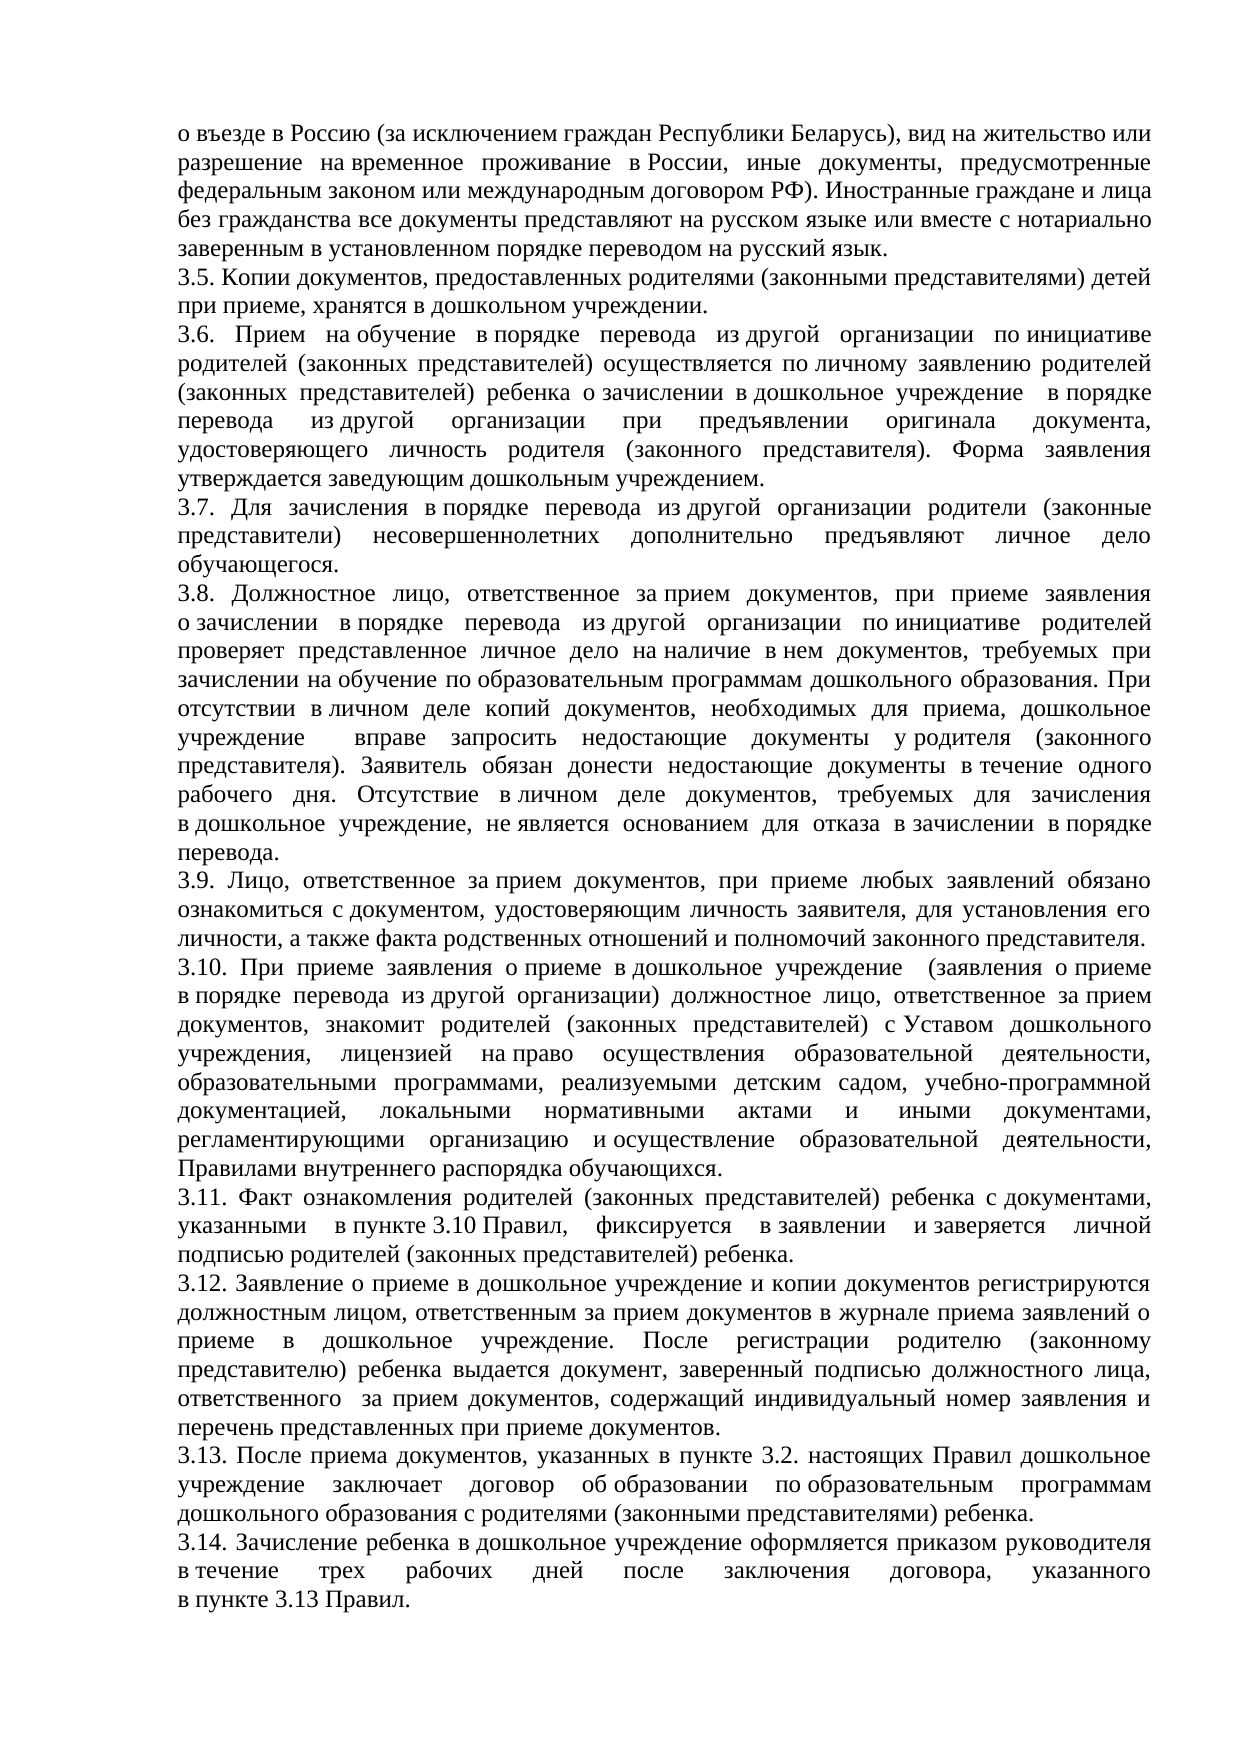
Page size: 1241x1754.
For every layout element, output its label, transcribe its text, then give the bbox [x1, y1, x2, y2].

text 3.11. Факт ознакомления родителей (законных представителей) ребенка с документами, указанными в пункте 3.10 Правил, фиксируется в заявлении и заверяется личной подписью родителей (законных представителей) ребенка. [177, 1182, 1152, 1268]
text 3.12. Заявление о приеме в дошкольное учреждение и копии документов регистрируются должностным лицом, ответственным за прием документов в журнале приема заявлений о приеме в дошкольное учреждение. После регистрации родителю (законному представителю) ребенка выдается документ, заверенный подписью должностного лица, ответственного за прием документов, содержащий индивидуальный номер заявления и перечень представленных при приеме документов. [177, 1268, 1152, 1441]
text 3.6. Прием на обучение в порядке перевода из другой организации по инициативе родителей (законных представителей) осуществляется по личному заявлению родителей (законных представителей) ребенка о зачислении в дошкольное учреждение в порядке перевода из другой организации при предъявлении оригинала документа, удостоверяющего личность родителя (законного представителя). Форма заявления утверждается заведующим дошкольным учреждением. [177, 319, 1152, 492]
text 3.13. После приема документов, указанных в пункте 3.2. настоящих Правил дошкольное учреждение заключает договор об образовании по образовательным программам дошкольного образования с родителями (законными представителями) ребенка. [177, 1441, 1152, 1527]
text 3.8. Должностное лицо, ответственное за прием документов, при приеме заявления о зачислении в порядке перевода из другой организации по инициативе родителей проверяет представленное личное дело на наличие в нем документов, требуемых при зачислении на обучение по образовательным программам дошкольного образования. При отсутствии в личном деле копий документов, необходимых для приема, дошкольное учреждение вправе запросить недостающие документы у родителя (законного представителя). Заявитель обязан донести недостающие документы в течение одного рабочего дня. Отсутствие в личном деле документов, требуемых для зачисления в дошкольное учреждение, не является основанием для отказа в зачислении в порядке перевода. [177, 578, 1152, 866]
text 3.9. Лицо, ответственное за прием документов, при приеме любых заявлений обязано ознакомиться с документом, удостоверяющим личность заявителя, для установления его личности, а также факта родственных отношений и полномочий законного представителя. [177, 866, 1152, 952]
text 3.10. При приеме заявления о приеме в дошкольное учреждение (заявления о приеме в порядке перевода из другой организации) должностное лицо, ответственное за прием документов, знакомит родителей (законных представителей) с Уставом дошкольного учреждения, лицензией на право осуществления образовательной деятельности, образовательными программами, реализуемыми детским садом, учебно-программной документацией, локальными нормативными актами и иными документами, регламентирующими организацию и осуществление образовательной деятельности, Правилами внутреннего распорядка обучающихся. [177, 952, 1152, 1182]
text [177, 118, 1152, 262]
text 3.7. Для зачисления в порядке перевода из другой организации родители (законные представители) несовершеннолетних дополнительно предъявляют личное дело обучающегося. [177, 492, 1152, 578]
text 3.5. Копии документов, предоставленных родителями (законными представителями) детей при приеме, хранятся в дошкольном учреждении. [177, 262, 1152, 319]
text 3.14. Зачисление ребенка в дошкольное учреждение оформляется приказом руководителя в течение трех рабочих дней после заключения договора, указанного в пункте 3.13 Правил. [177, 1527, 1152, 1613]
